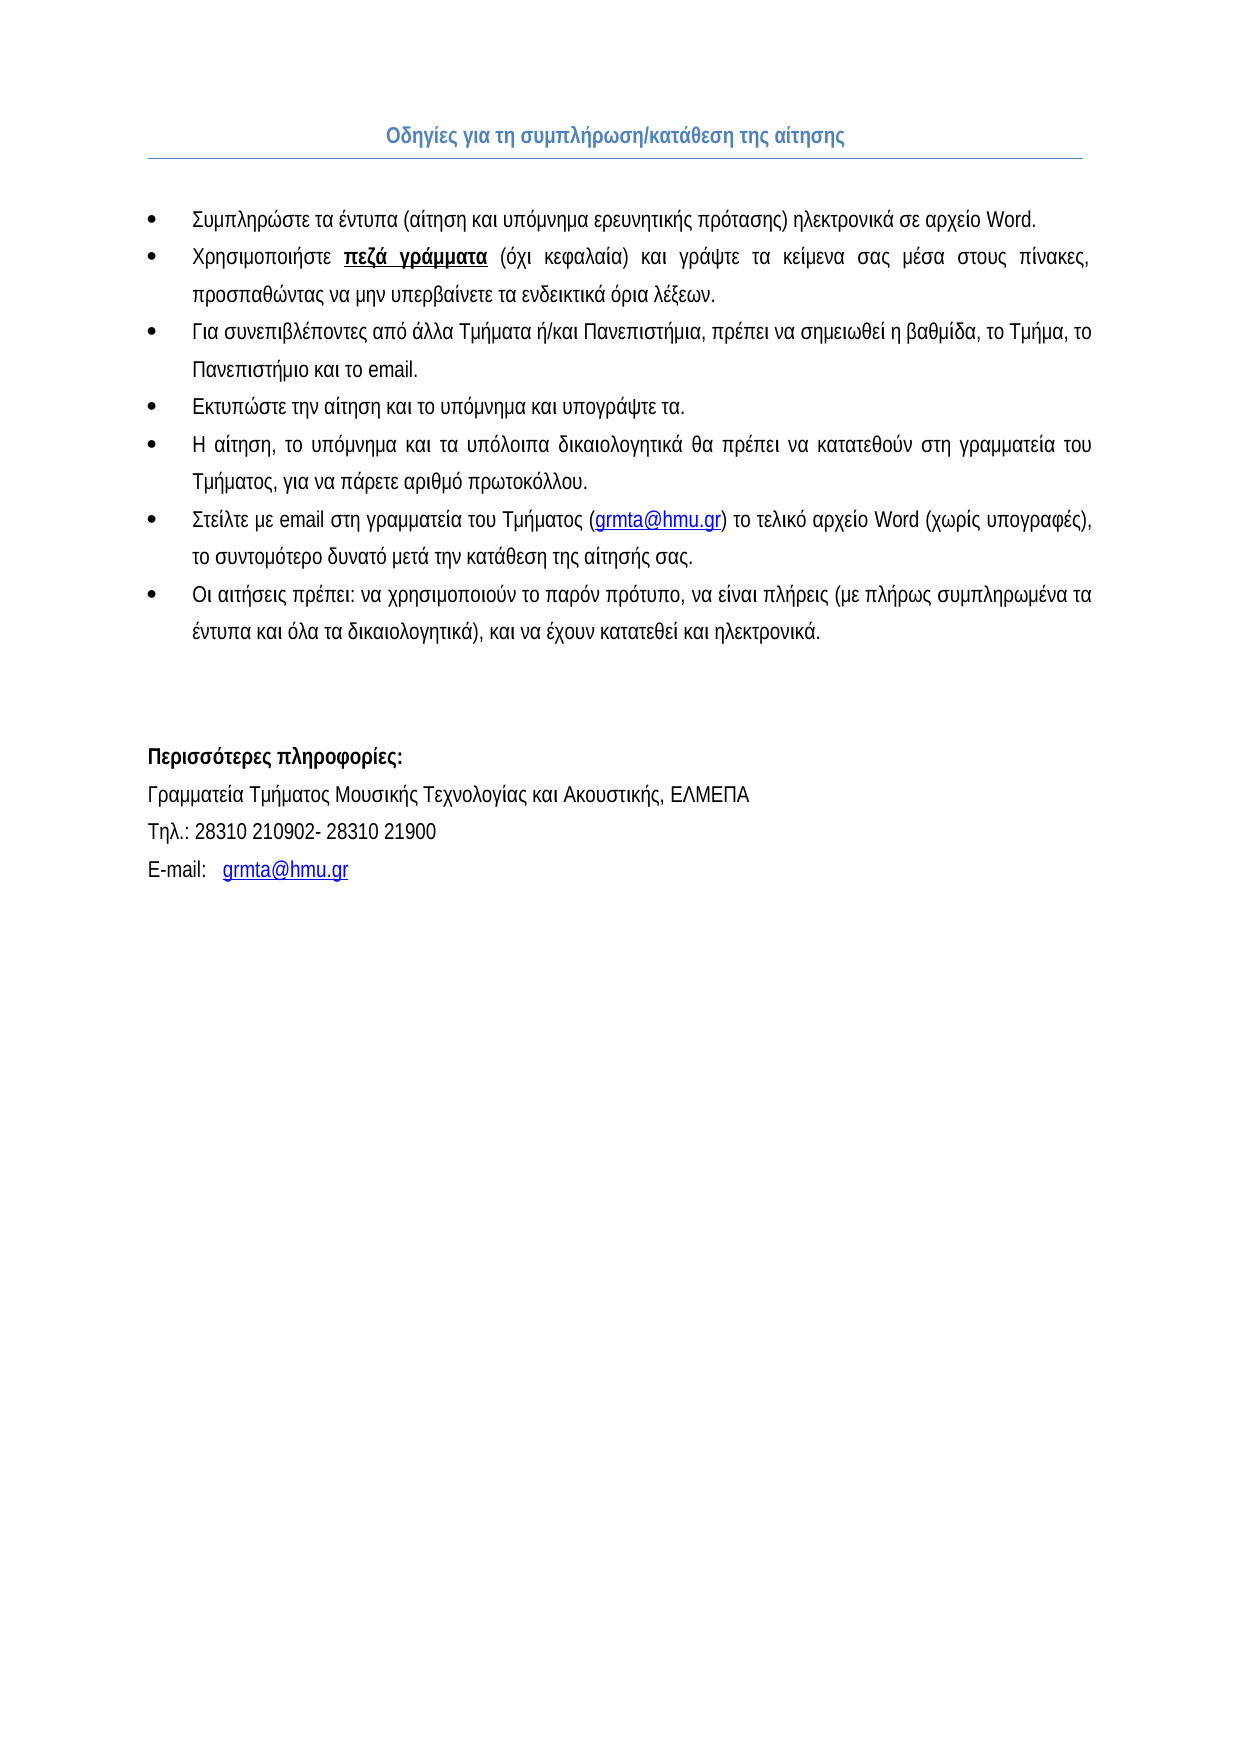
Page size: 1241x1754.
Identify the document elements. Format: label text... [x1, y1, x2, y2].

list Η αίτηση, το υπόμνημα και τα υπόλοιπα δικαιολογητικά θα πρέπει να κατατεθούν στη γραμματεία του Τμήματος, για να πάρετε αριθμό πρωτοκόλλου. [148, 422, 1092, 497]
list Οι αιτήσεις πρέπει: να χρησιμοποιούν το παρόν πρότυπο, να είναι πλήρεις (με πλήρως συμπληρωμένα τα έντυπα και όλα τα δικαιολογητικά), και να έχουν κατατεθεί και ηλεκτρονικά. [148, 572, 1092, 647]
text Τηλ.: 28310 210902- 28310 21900 [148, 810, 1092, 847]
text E-mail: grmta@hmu.gr [148, 847, 1014, 885]
list Για συνεπιβλέποντες από άλλα Τμήματα ή/και Πανεπιστήμια, πρέπει να σημειωθεί η βαθμίδα, το Τμήμα, το Πανεπιστήμιο και το email. [148, 310, 1092, 385]
list Στείλτε με email στη γραμματεία του Τμήματος (grmta@hmu.gr) το τελικό αρχείο Word (χωρίς υπογραφές), το συντομότερο δυνατό μετά την κατάθεση της αίτησής σας. [148, 497, 1092, 572]
text Περισσότερες πληροφορίες: [148, 735, 1092, 772]
list Εκτυπώστε την αίτηση και το υπόμνημα και υπογράψτε τα. [148, 385, 1092, 422]
list Χρησιμοποιήστε πεζά γράμματα (όχι κεφαλαία) και γράψτε τα κείμενα σας μέσα στους πίνακες, προσπαθώντας να μην υπερβαίνετε τα ενδεικτικά όρια λέξεων. [148, 235, 1090, 310]
list Συμπληρώστε τα έντυπα (αίτηση και υπόμνημα ερευνητικής πρότασης) ηλεκτρονικά σε αρχείο Word. [148, 197, 1090, 235]
text Γραμματεία Τμήματος Μουσικής Τεχνολογίας και Ακουστικής, ΕΛΜΕΠΑ [148, 772, 1092, 810]
text Οδηγίες για τη συμπλήρωση/κατάθεση της αίτησης [148, 118, 1083, 158]
